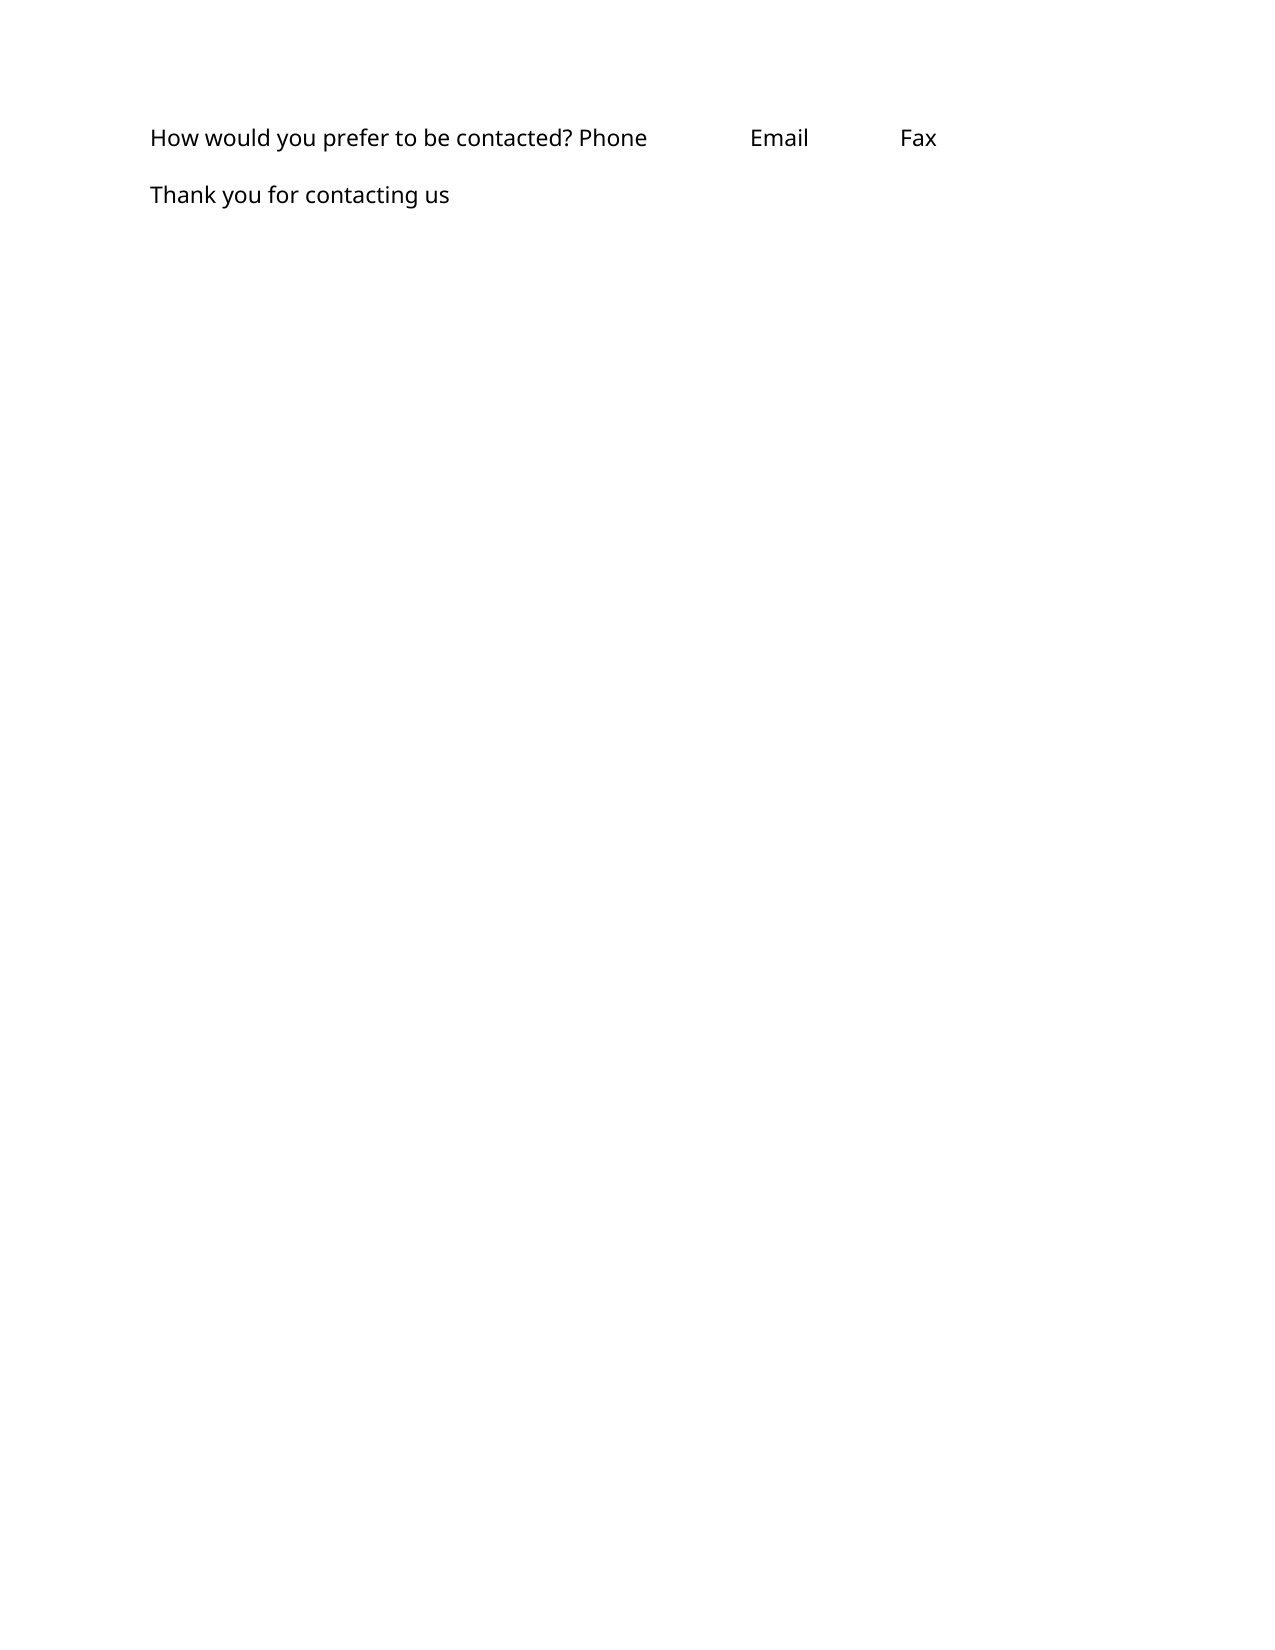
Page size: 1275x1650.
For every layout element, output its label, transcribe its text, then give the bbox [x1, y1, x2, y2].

text How would you prefer to be contacted? Phone Email Fax [150, 122, 1125, 153]
text Thank you for contacting us [150, 179, 1125, 210]
